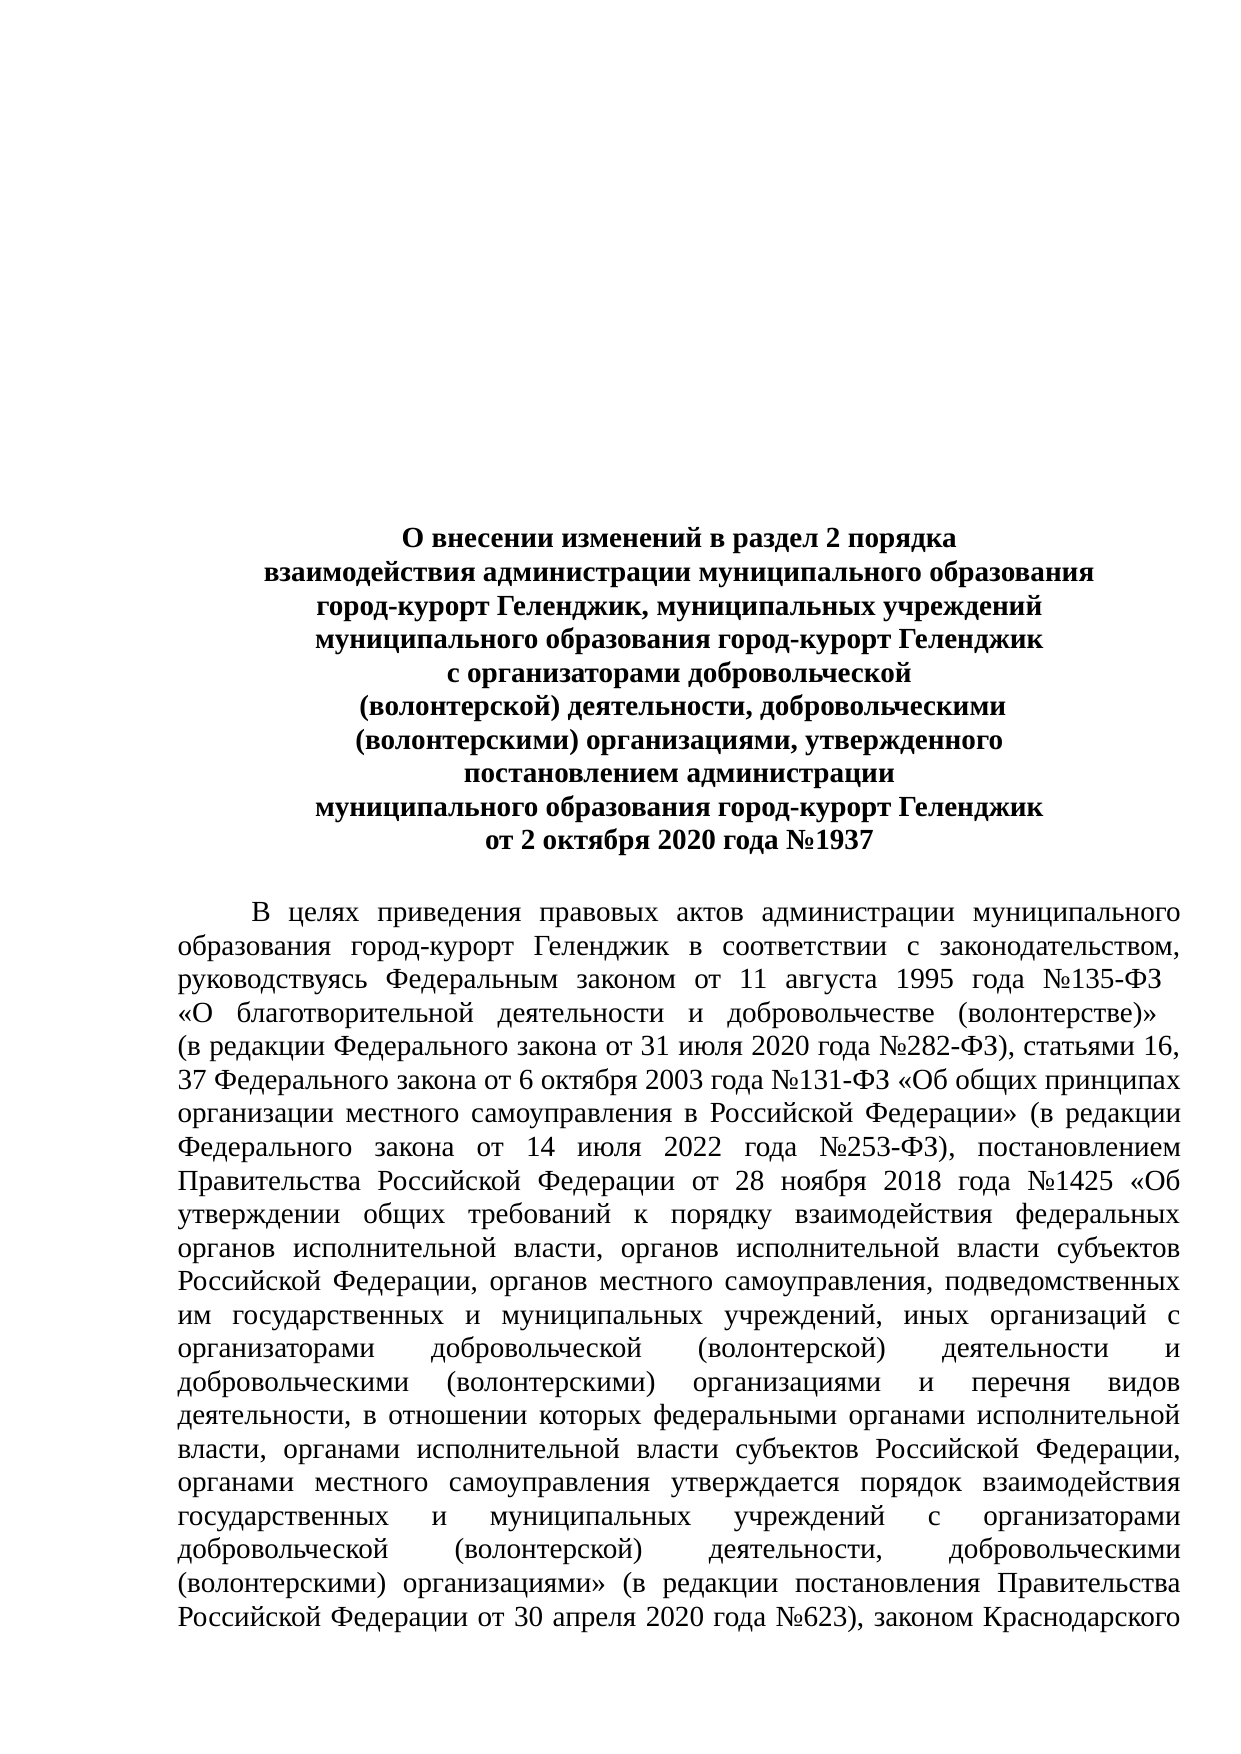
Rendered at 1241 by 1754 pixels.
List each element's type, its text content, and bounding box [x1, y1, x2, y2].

text постановлением администрации [177, 755, 1181, 789]
text О внесении изменений в раздел 2 порядка [177, 521, 1181, 554]
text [177, 894, 1181, 1632]
text муниципального образования город-курорт Геленджик [177, 789, 1181, 822]
text город-курорт Геленджик, муниципальных учреждений [177, 588, 1181, 621]
text от 2 октября 2020 года №1937 [177, 822, 1181, 856]
text (волонтерскими) организациями, утвержденного [177, 722, 1181, 755]
text муниципального образования город-курорт Геленджик [177, 621, 1181, 655]
text с организаторами добровольческой [177, 655, 1181, 688]
text (волонтерской) деятельности, добровольческими [177, 688, 1181, 722]
text взаимодействия администрации муниципального образования [177, 554, 1181, 588]
